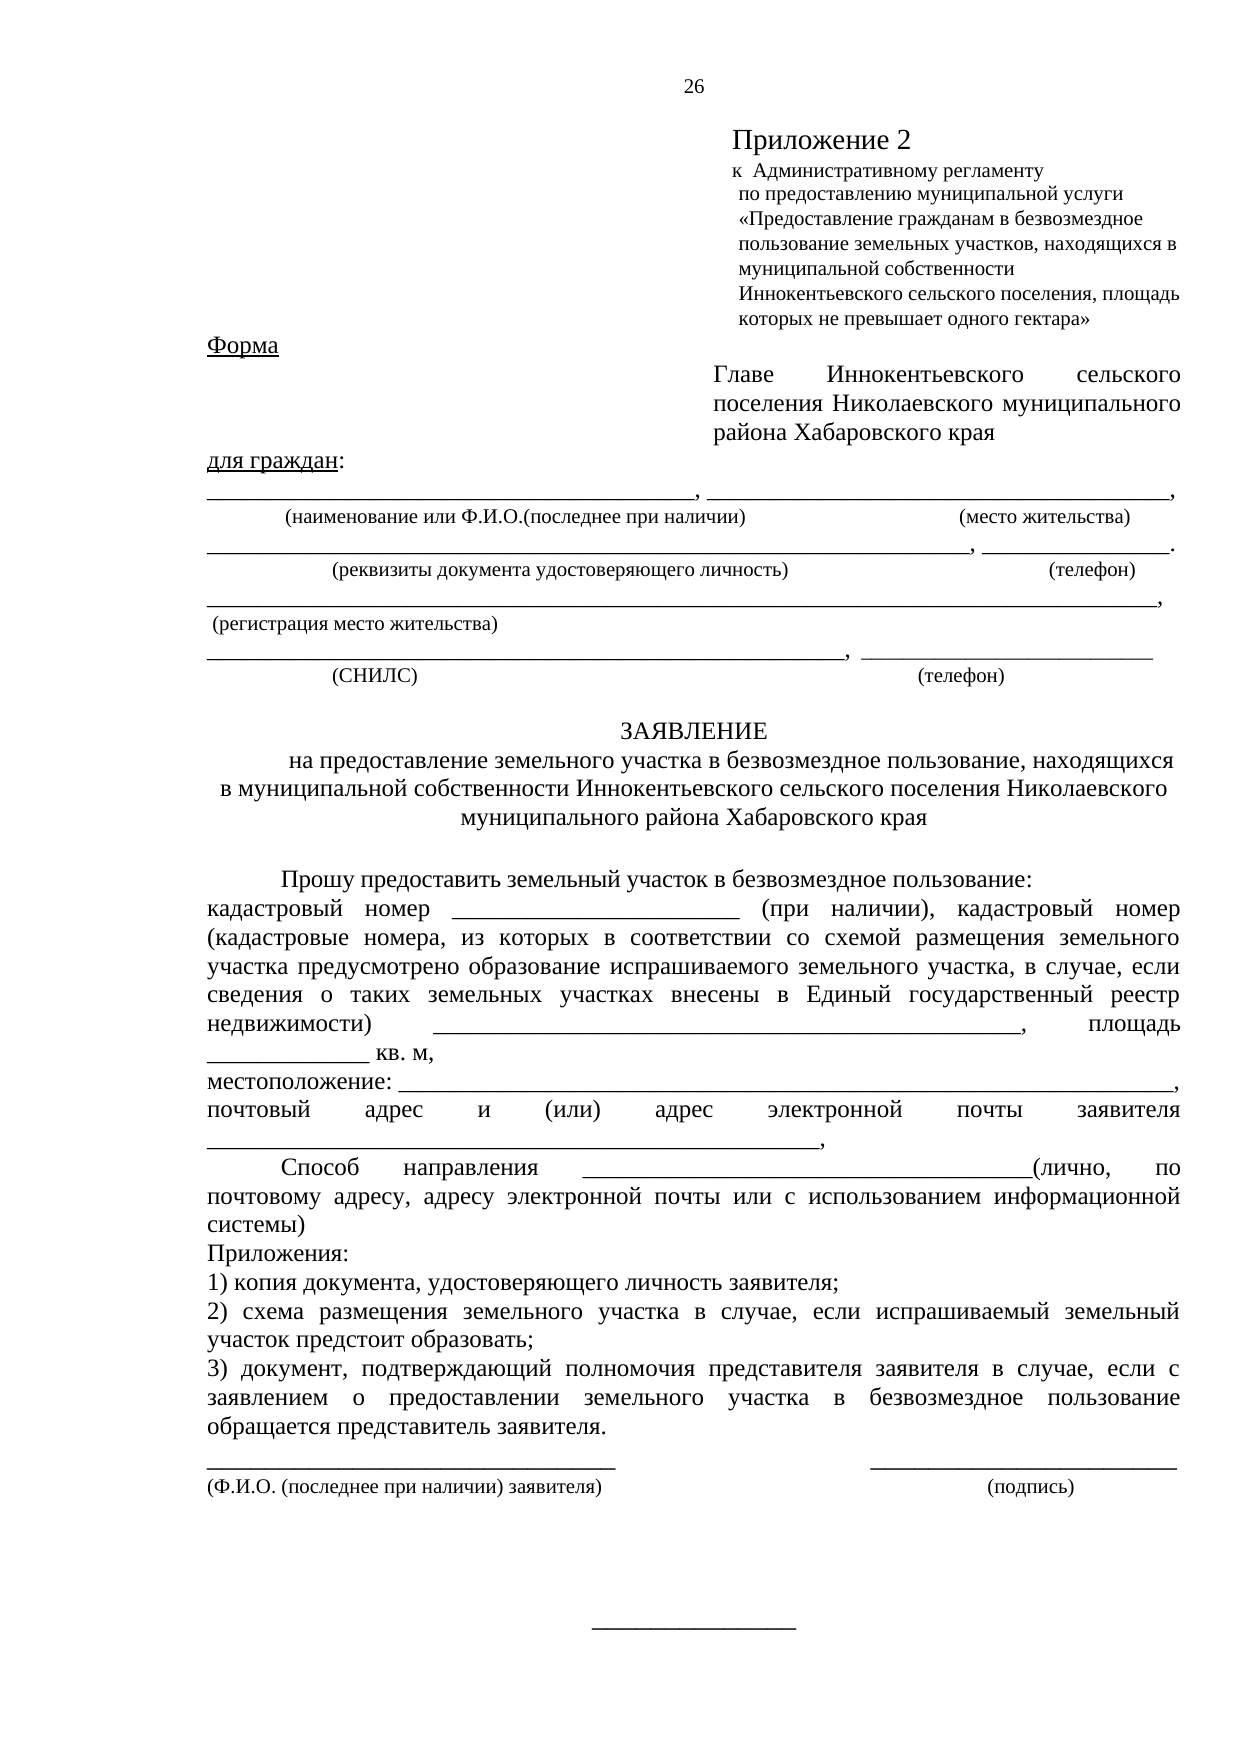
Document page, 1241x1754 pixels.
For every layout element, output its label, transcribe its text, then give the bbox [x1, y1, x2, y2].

text (наименование или Ф.И.О.(последнее при наличии) (место жительства) [207, 507, 1181, 528]
text (регистрация место жительства) [207, 614, 1181, 634]
text ____________________________ _____________________ [207, 1439, 1181, 1473]
text для граждан: [207, 445, 1181, 474]
text Способ направления ____________________________________(лично, по почтовому адресу, адресу электронной почты или с использованием информационной системы) [207, 1152, 1181, 1238]
text кадастровый номер _______________________ (при наличии), кадастровый номер (кадастровые номера, из которых в соответствии со схемой размещения земельного участка предусмотрено образование испрашиваемого земельного участка, в случае, если сведения о таких земельных участках внесены в Единый государственный реестр недвижимости) _______________________________________________, площадь _____________ кв. м, [207, 893, 1181, 1066]
text _____________________________________________________________, _______________. [207, 528, 1181, 557]
text местоположение: ______________________________________________________________, [207, 1066, 1181, 1094]
text (реквизиты документа удостоверяющего личность) (телефон) [207, 557, 1181, 581]
text Главе Иннокентьевского сельского поселения Николаевского муниципального района Хабаровского края [713, 359, 1181, 445]
text Форма [207, 330, 1181, 359]
text (СНИЛС) (телефон) [207, 663, 1181, 687]
text ______________ [207, 1599, 1181, 1632]
text 2) схема размещения земельного участка в случае, если испрашиваемый земельный участок предстоит образовать; [207, 1296, 1181, 1353]
text 1) копия документа, удостоверяющего личность заявителя; [207, 1267, 1181, 1296]
text по предоставлению муниципальной услуги «Предоставление гражданам в безвозмездное пользование земельных участков, находящихся в муниципальной собственности Иннокентьевского сельского поселения, площадь которых не превышает одного гектара» [738, 180, 1181, 330]
text ___________________________________________________, ____________________________ [207, 634, 1181, 663]
text ____________________________________________________________________________, [207, 581, 1181, 609]
text почтовый адрес и (или) адрес электронной почты заявителя _________________________________________________, [207, 1094, 1181, 1152]
text на предоставление земельного участка в безвозмездное пользование, находящихся в муниципальной собственности Иннокентьевского сельского поселения Николаевского муниципального района Хабаровского края [207, 745, 1181, 831]
text Приложения: [207, 1238, 1181, 1267]
text Прошу предоставить земельный участок в безвозмездное пользование: [207, 864, 1181, 893]
text (Ф.И.О. (последнее при наличии) заявителя) (подпись) [207, 1477, 1181, 1498]
text 3) документ, подтверждающий полномочия представителя заявителя в случае, если с заявлением о предоставлении земельного участка в безвозмездное пользование обращается представитель заявителя. [207, 1353, 1181, 1439]
text ЗАЯВЛЕНИЕ [207, 716, 1181, 745]
text _______________________________________, _____________________________________, [207, 474, 1181, 503]
text Приложение 2 [732, 122, 1181, 155]
